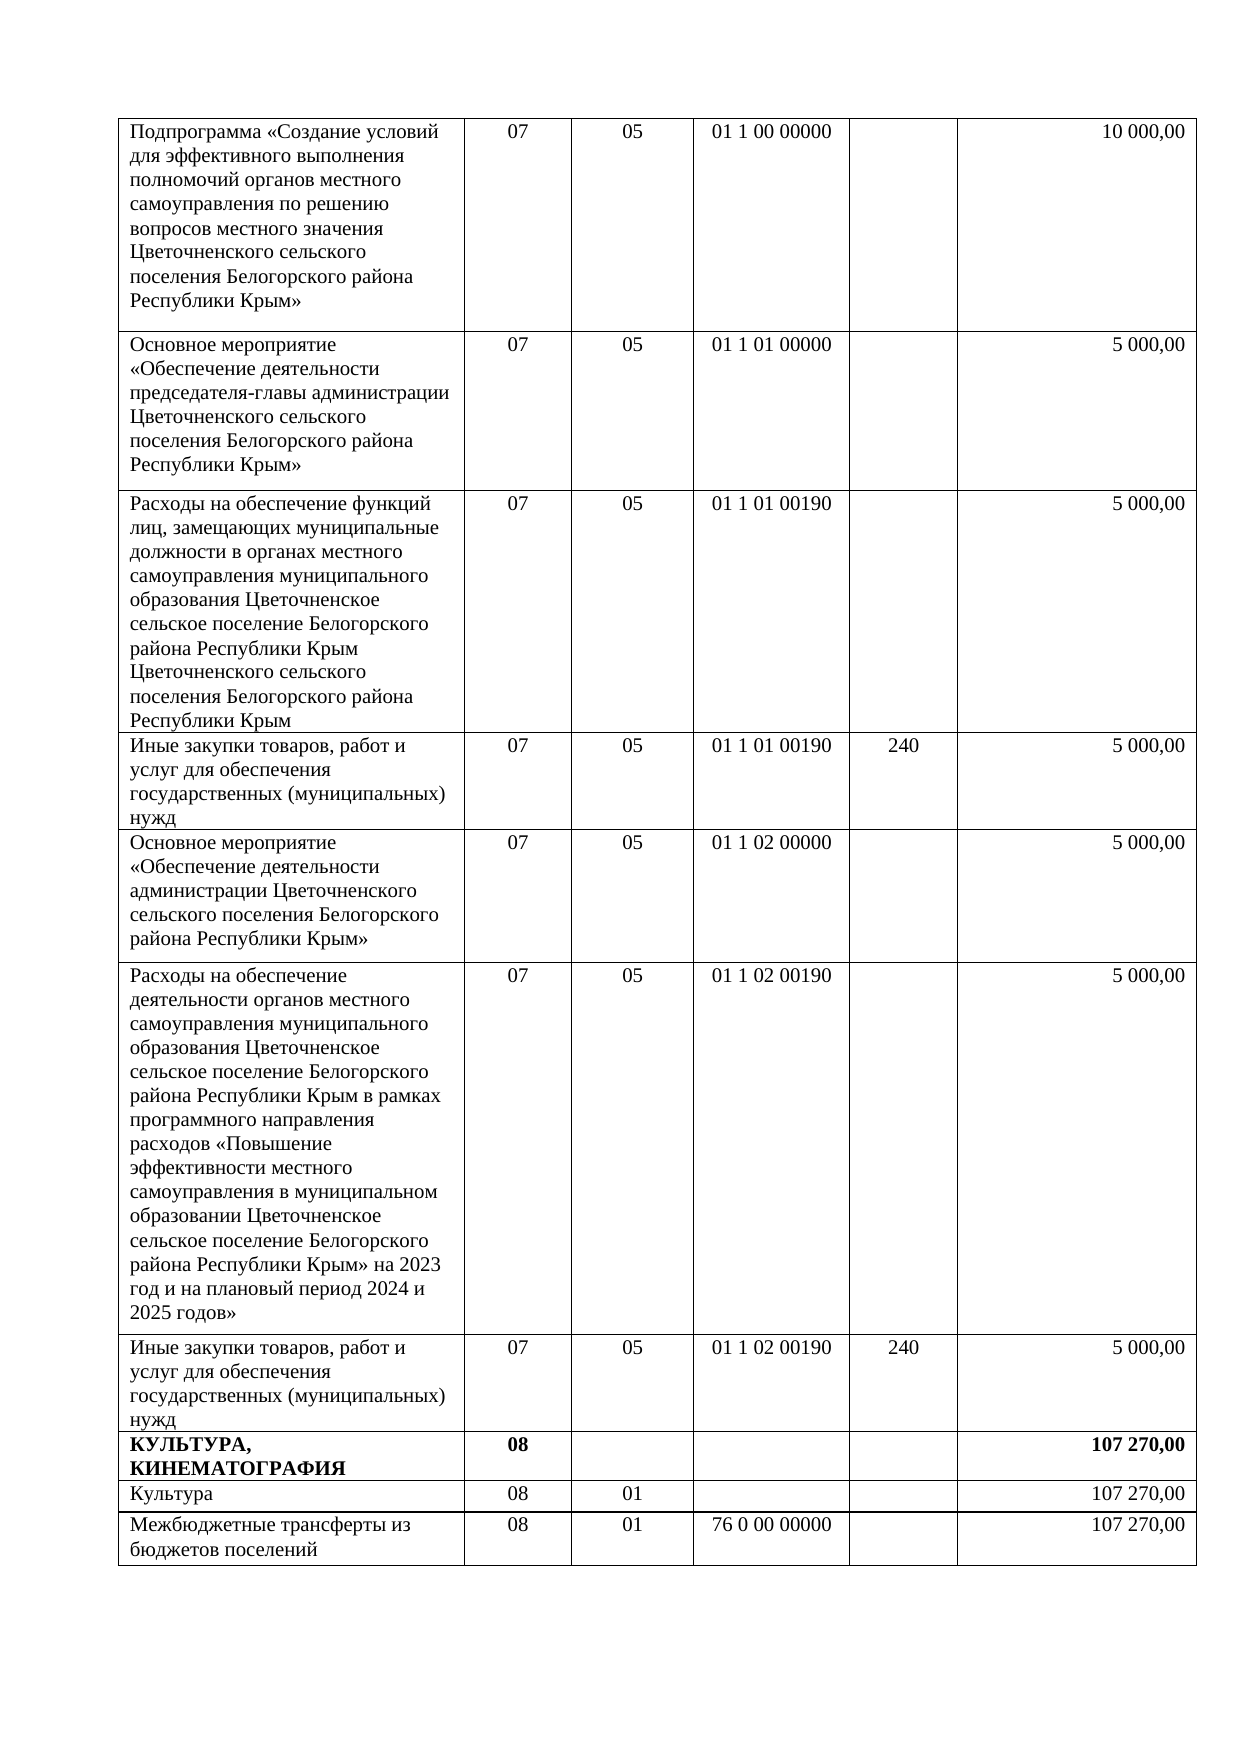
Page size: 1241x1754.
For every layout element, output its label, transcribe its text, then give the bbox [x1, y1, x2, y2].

table_cell 05 [572, 830, 693, 962]
table_cell 5 000,00 [958, 733, 1196, 829]
table_cell Межбюджетные трансферты из бюджетов поселений [119, 1513, 464, 1564]
table_cell 01 1 01 00190 [694, 733, 849, 829]
table_cell 01 [572, 1513, 693, 1564]
table_cell [850, 1513, 957, 1564]
table_cell 05 [572, 332, 693, 490]
table_cell 01 1 02 00190 [694, 1335, 849, 1431]
table_cell 07 [465, 119, 571, 331]
table_cell Расходы на обеспечение деятельности органов местного самоуправления муниципального образования Цветочненское сельское поселение Белогорского района Республики Крым в рамках программного направления расходов «Повышение эффективности местного самоуправления в муниципальном образовании Цветочненское сельское поселение Белогорского района Республики Крым» на 2023 год и на плановый период 2024 и 2025 годов» [119, 963, 464, 1334]
table_cell [850, 830, 957, 962]
table_cell Культура [119, 1481, 464, 1511]
table_cell 240 [850, 1335, 957, 1431]
table_cell 5 000,00 [958, 963, 1196, 1334]
table_cell 08 [465, 1432, 571, 1480]
table_cell Подпрограмма «Создание условий для эффективного выполнения полномочий органов местного самоуправления по решению вопросов местного значения Цветочненского сельского поселения Белогорского района Республики Крым» [119, 119, 464, 331]
table_cell Иные закупки товаров, работ и услуг для обеспечения государственных (муниципальных) нужд [119, 1335, 464, 1431]
table_cell [850, 332, 957, 490]
table_cell 5 000,00 [958, 830, 1196, 962]
table_cell 10 000,00 [958, 119, 1196, 331]
table_cell 05 [572, 963, 693, 1334]
table_cell 08 [465, 1513, 571, 1564]
table_cell 01 1 02 00000 [694, 830, 849, 962]
table_cell [850, 963, 957, 1334]
table_cell 5 000,00 [958, 1335, 1196, 1431]
table_cell 01 1 00 00000 [694, 119, 849, 331]
table_cell 5 000,00 [958, 491, 1196, 732]
table_cell 08 [465, 1481, 571, 1511]
table_cell 01 1 02 00190 [694, 963, 849, 1334]
table_cell Расходы на обеспечение функций лиц, замещающих муниципальные должности в органах местного самоуправления муниципального образования Цветочненское сельское поселение Белогорского района Республики Крым Цветочненского сельского поселения Белогорского района Республики Крым [119, 491, 464, 732]
table_cell [850, 491, 957, 732]
table_cell 05 [572, 119, 693, 331]
table_cell 107 270,00 [958, 1481, 1196, 1511]
table_cell 07 [465, 963, 571, 1334]
table_cell 07 [465, 733, 571, 829]
table_cell [850, 1432, 957, 1480]
table_cell [572, 1432, 693, 1480]
table_cell 07 [465, 332, 571, 490]
table_cell 76 0 00 00000 [694, 1513, 849, 1564]
table_cell 07 [465, 830, 571, 962]
table_cell 05 [572, 491, 693, 732]
table_cell 01 1 01 00000 [694, 332, 849, 490]
table_cell 5 000,00 [958, 332, 1196, 490]
table_cell Основное мероприятие «Обеспечение деятельности администрации Цветочненского сельского поселения Белогорского района Республики Крым» [119, 830, 464, 962]
table_cell 107 270,00 [958, 1513, 1196, 1564]
table_cell 05 [572, 1335, 693, 1431]
table_cell 240 [850, 733, 957, 829]
table_cell 07 [465, 1335, 571, 1431]
table_cell [694, 1481, 849, 1511]
table_cell [850, 1481, 957, 1511]
table_cell [850, 119, 957, 331]
table_cell 01 [572, 1481, 693, 1511]
table_cell 107 270,00 [958, 1432, 1196, 1480]
table_cell КУЛЬТУРА, КИНЕМАТОГРАФИЯ [119, 1432, 464, 1480]
table_cell Иные закупки товаров, работ и услуг для обеспечения государственных (муниципальных) нужд [119, 733, 464, 829]
table_cell 05 [572, 733, 693, 829]
table_cell Основное мероприятие «Обеспечение деятельности председателя-главы администрации Цветочненского сельского поселения Белогорского района Республики Крым» [119, 332, 464, 490]
table_cell 07 [465, 491, 571, 732]
table_cell [694, 1432, 849, 1480]
table_cell 01 1 01 00190 [694, 491, 849, 732]
